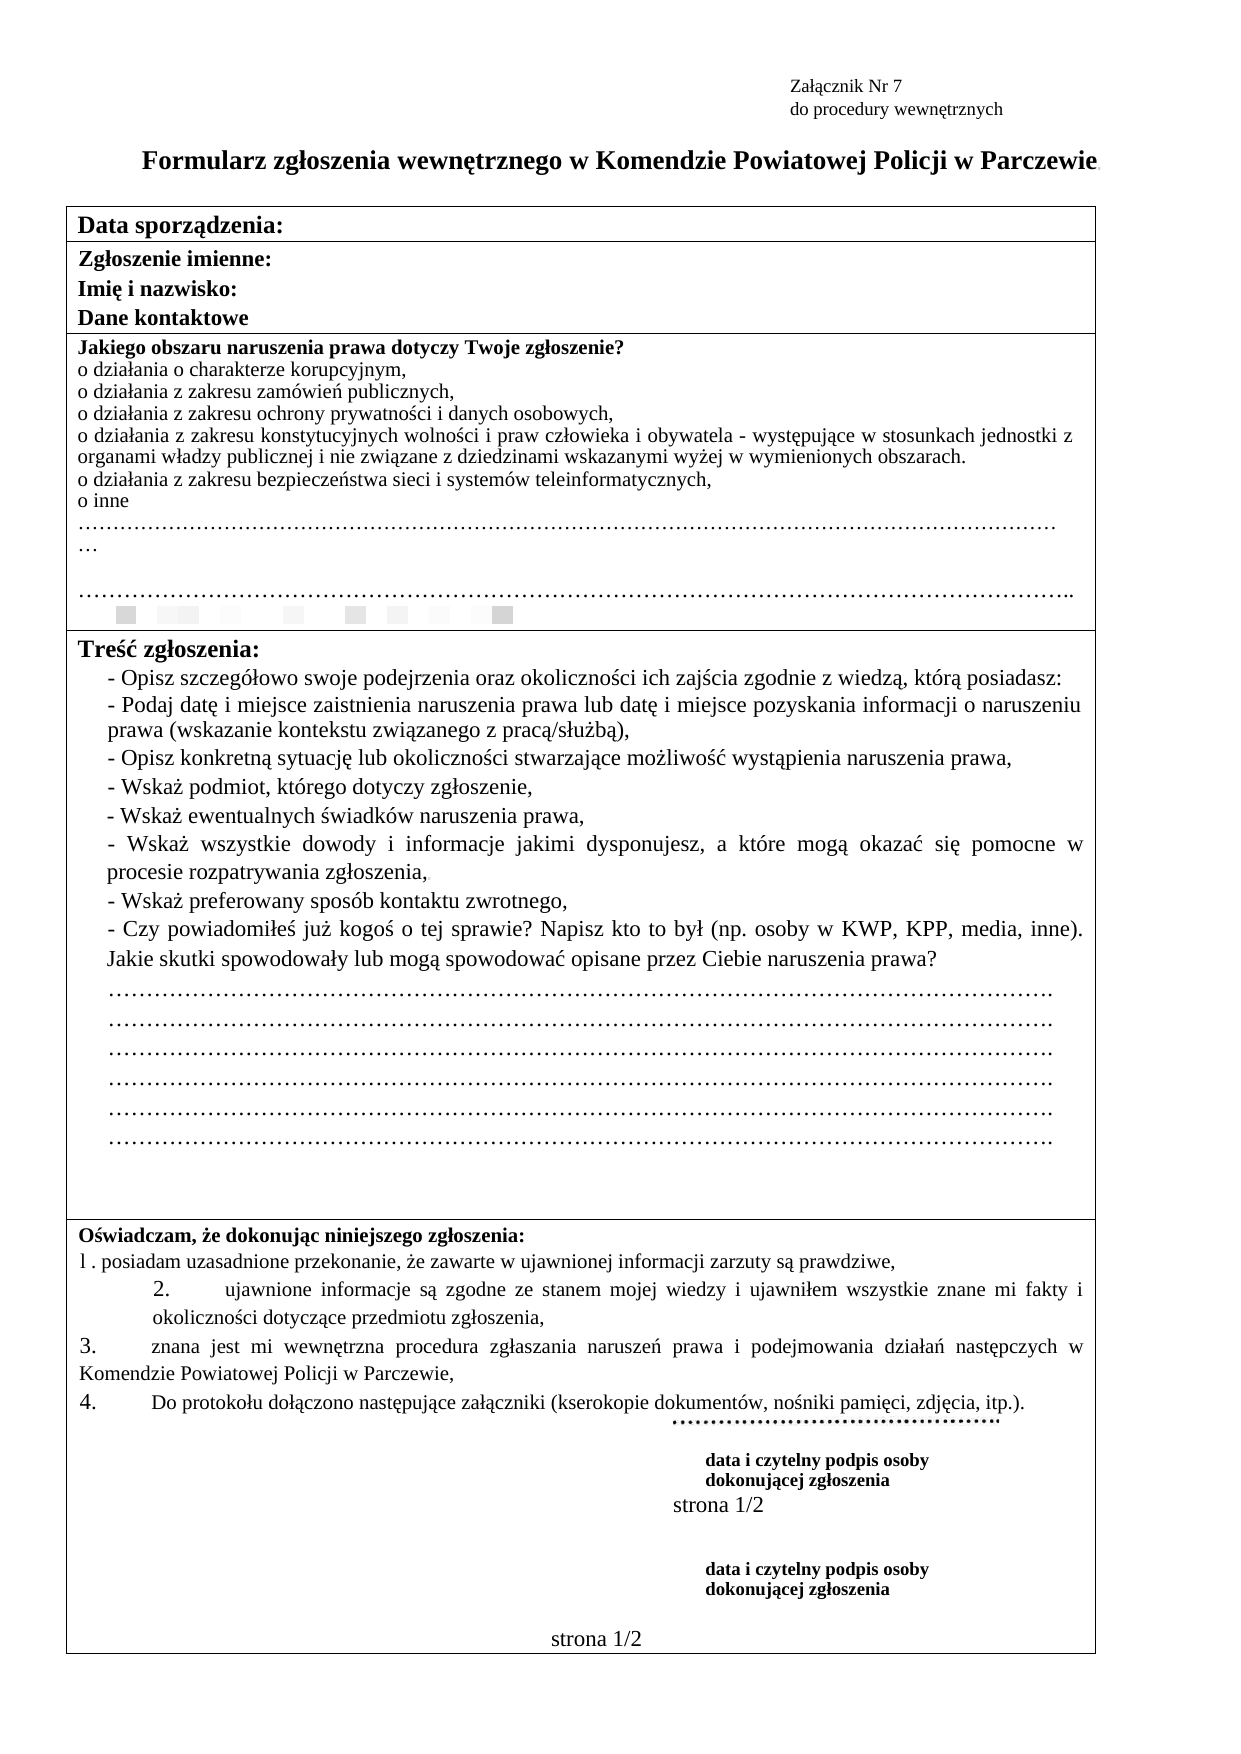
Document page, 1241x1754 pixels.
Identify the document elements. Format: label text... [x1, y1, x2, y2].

table_cell Oświadczam, że dokonując niniejszego zgłoszenia: l . posiadam uzasadnione przekonanie, że zawarte w ujawnionej informacji zarzuty są prawdziwe, ujawnione informacje są zgodne ze stanem mojej wiedzy i ujawniłem wszystkie znane mi fakty i okoliczności dotyczące przedmiotu zgłoszenia, znana jest mi wewnętrzna procedura zgłaszania naruszeń prawa i podejmowania działań następczych w Komendzie Powiatowej Policji w Parczewie, Do protokołu dołączono następujące załączniki (kserokopie dokumentów, nośniki pamięci, zdjęcia, itp.). data i czytelny podpis osoby dokonującej zgłoszenia strona 1/2 data i czytelny podpis osoby dokonującej zgłoszenia strona 1/2 [67, 1220, 1095, 1653]
table_header Data sporządzenia: [67, 207, 1095, 241]
table_cell Zgłoszenie imienne: Imię i nazwisko: Dane kontaktowe [67, 242, 1095, 333]
text do procedury wewnętrznych [790, 98, 1165, 119]
picture [116, 606, 513, 624]
table_cell Treść zgłoszenia: - Opisz szczegółowo swoje podejrzenia oraz okoliczności ich zajścia zgodnie z wiedzą, którą posiadasz: - Podaj datę i miejsce zaistnienia naruszenia prawa lub datę i miejsce pozyskania informacji o naruszeniu prawa (wskazanie kontekstu związanego z pracą/służbą), - Opisz konkretną sytuację lub okoliczności stwarzające możliwość wystąpienia naruszenia prawa, - Wskaż podmiot, którego dotyczy zgłoszenie, - Wskaż ewentualnych świadków naruszenia prawa, - Wskaż wszystkie dowody i informacje jakimi dysponujesz, a które mogą okazać się pomocne w procesie rozpatrywania zgłoszenia, - Wskaż preferowany sposób kontaktu zwrotnego, - Czy powiadomiłeś już kogoś o tej sprawie? Napisz kto to był (np. osoby w KWP, KPP, media, inne). Jakie skutki spowodowały lub mogą spowodować opisane przez Ciebie naruszenia prawa? ……………………………………………………………………………………………………………. ……………………………………………………………………………………………………………. ……………………………………………………………………………………………………………. ……………………………………………………………………………………………………………. ……………………………………………………………………………………………………………. ……………………………………………………………………………………………………………. [67, 631, 1095, 1219]
text Formularz zgłoszenia wewnętrznego w Komendzie Powiatowej Policji w Parczewie [76, 144, 1165, 175]
text Załącznik Nr 7 [790, 75, 1165, 97]
table_cell Jakiego obszaru naruszenia prawa dotyczy Twoje zgłoszenie? o działania o charakterze korupcyjnym, o działania z zakresu zamówień publicznych, o działania z zakresu ochrony prywatności i danych osobowych, o działania z zakresu konstytucyjnych wolności i praw człowieka i obywatela - występujące w stosunkach jednostki z organami władzy publicznej i nie związane z dziedzinami wskazanymi wyżej w wymienionych obszarach. o działania z zakresu bezpieczeństwa sieci i systemów teleinformatycznych, o inne ……………………………………………………………………………………………………………………………… ………………………………………………………………………………………………………………….. [67, 334, 1095, 630]
picture [672, 1416, 1000, 1426]
